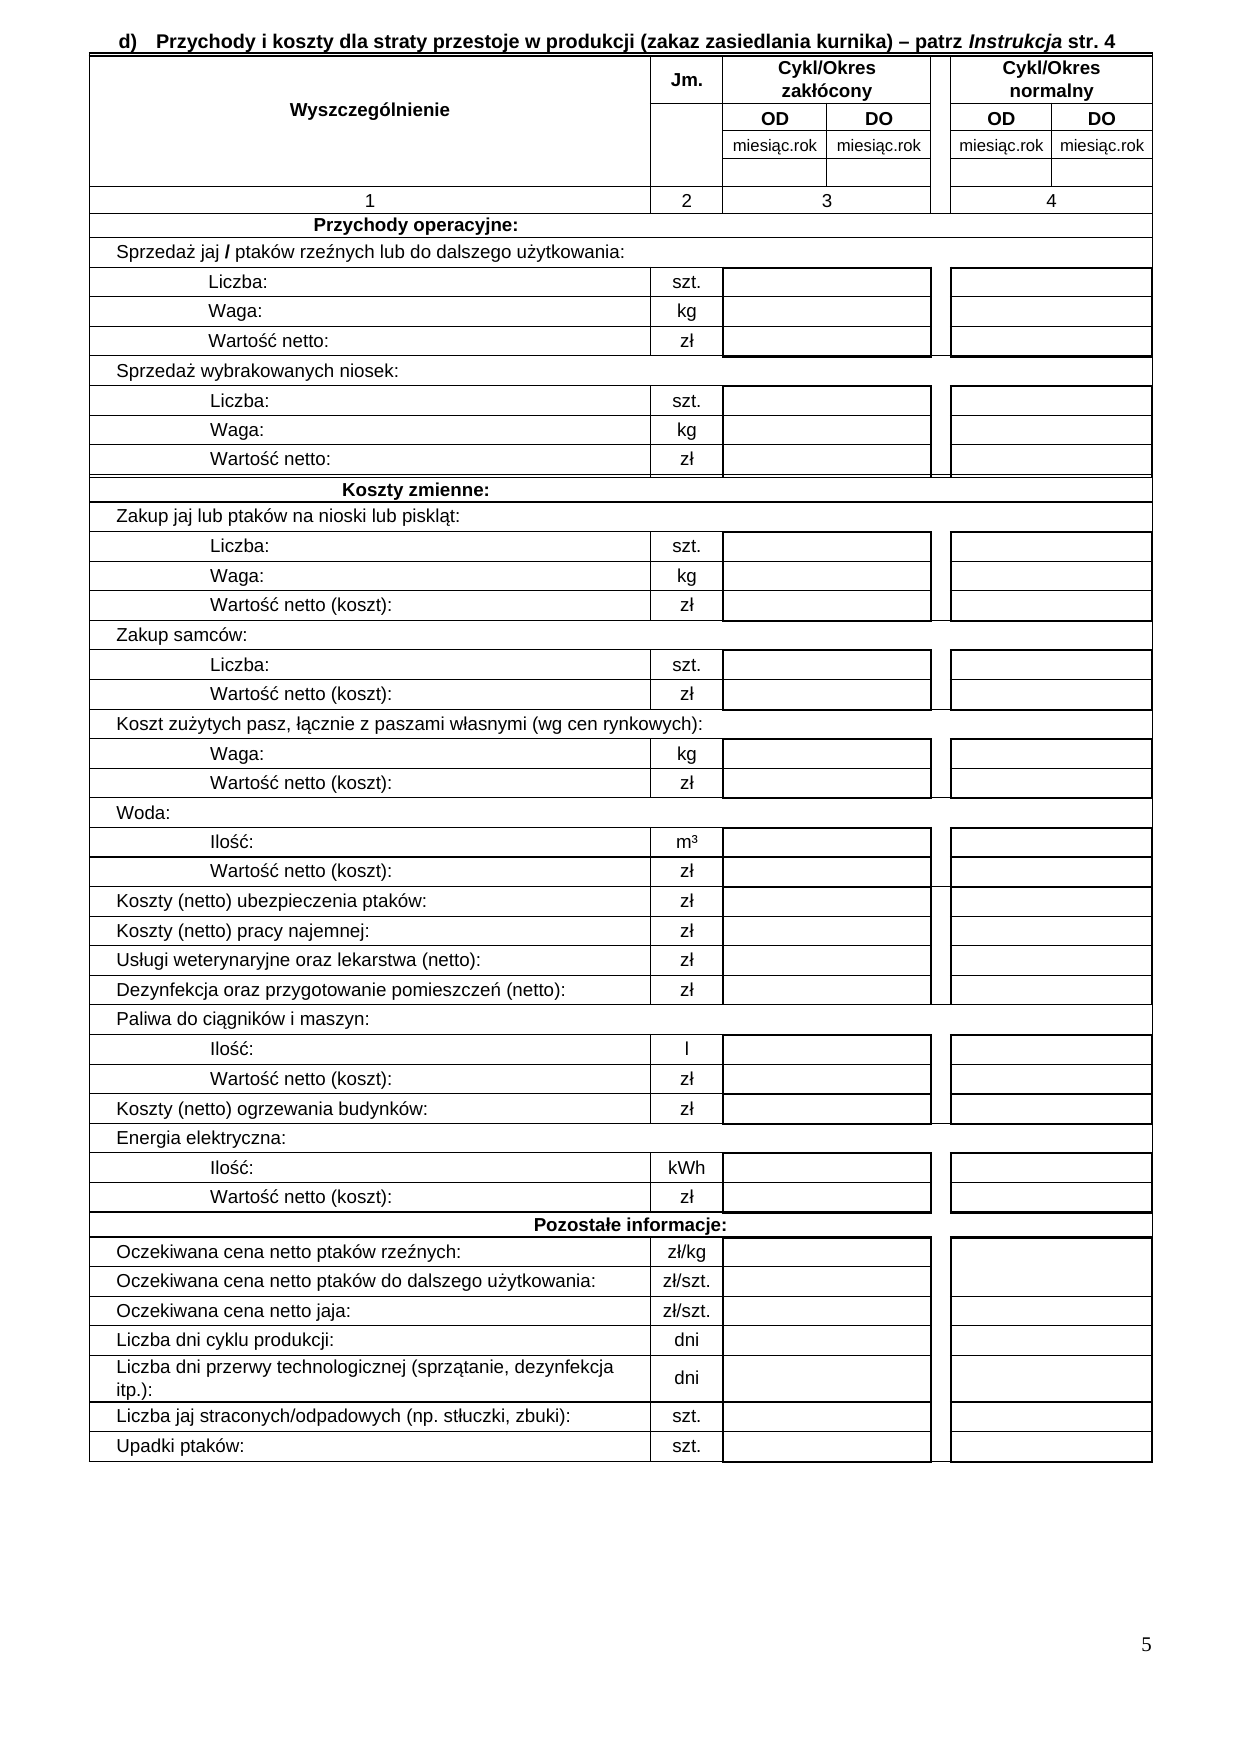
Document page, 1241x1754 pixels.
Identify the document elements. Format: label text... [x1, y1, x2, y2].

table_cell zł/kg [651, 1238, 722, 1266]
table_cell [931, 214, 951, 237]
table_cell zł [651, 858, 722, 886]
table_cell [952, 591, 1151, 620]
table_cell kg [651, 416, 722, 444]
table_cell Sprzedaż jaj / ptaków rzeźnych lub do dalszego użytkowania: [109, 238, 1152, 267]
table_cell [90, 917, 109, 945]
table_cell Pozostałe informacje: [109, 1211, 1152, 1236]
table_cell [932, 887, 950, 916]
table_cell [952, 533, 1151, 561]
table_cell [724, 387, 930, 414]
table_cell [932, 649, 950, 679]
table_cell miesiąc.rok [951, 131, 1051, 158]
table_cell [90, 1238, 109, 1266]
table_cell [724, 946, 930, 975]
table_cell [952, 680, 1151, 708]
table_cell [952, 562, 1151, 590]
table_cell [723, 159, 826, 186]
table_cell zł [651, 591, 722, 620]
table_cell [932, 1266, 950, 1296]
table_cell Sprzedaż wybrakowanych niosek: [109, 356, 1152, 385]
table_cell [932, 1182, 950, 1211]
table_cell [90, 532, 109, 561]
table_cell [90, 650, 109, 679]
table_cell [1052, 159, 1152, 186]
table_cell Energia elektryczna: [109, 1124, 1152, 1152]
table_cell Paliwa do ciągników i maszyn: [109, 1005, 1152, 1034]
table_cell [952, 1266, 1151, 1296]
table_cell [932, 1034, 950, 1063]
table_cell [90, 1035, 109, 1063]
table_cell [932, 856, 950, 886]
table_cell szt. [651, 1432, 722, 1461]
table_header Wyszczególnienie [90, 57, 650, 186]
table_cell [932, 415, 950, 444]
table_cell [932, 1152, 950, 1182]
table_cell [724, 1095, 930, 1123]
table_cell [90, 591, 109, 620]
table_cell [952, 769, 1151, 797]
table_cell zł [651, 769, 722, 797]
table_cell [90, 1326, 109, 1355]
table_cell [724, 1065, 930, 1093]
table_cell zł [651, 680, 722, 708]
table_cell [90, 976, 109, 1004]
table_cell [932, 1401, 950, 1431]
table_cell miesiąc.rok [723, 131, 826, 158]
table_cell 1 [90, 187, 650, 213]
table_cell [724, 1036, 930, 1063]
table_cell [932, 1355, 950, 1401]
table_cell [90, 828, 109, 856]
table_cell [724, 1239, 930, 1266]
table_cell [932, 590, 950, 620]
table_cell Wartość netto (koszt): [109, 769, 650, 797]
table_cell [90, 769, 109, 797]
table_cell [932, 916, 950, 945]
table_cell [952, 1432, 1151, 1461]
table_cell [932, 975, 950, 1004]
table_header Cykl/Okres normalny [951, 57, 1152, 103]
table_cell [827, 1297, 930, 1325]
table_cell [90, 1124, 109, 1152]
table_cell [724, 297, 930, 326]
table_cell szt. [651, 1403, 722, 1431]
table_cell 2 [651, 187, 722, 213]
table_cell [90, 238, 109, 267]
table_cell Wartość netto: [109, 327, 650, 355]
table_cell [90, 1403, 109, 1431]
table_cell szt. [651, 650, 722, 679]
table_cell zł [651, 445, 722, 474]
table_cell szt. [651, 532, 722, 561]
table_cell [952, 946, 1151, 975]
table_cell l [651, 1035, 722, 1063]
table_cell [952, 1154, 1151, 1182]
table_cell [724, 533, 930, 561]
table_cell [90, 1153, 109, 1182]
table_cell [932, 827, 950, 856]
table_cell Koszty (netto) ogrzewania budynków: [109, 1094, 650, 1123]
table_cell [952, 416, 1151, 444]
table_cell Oczekiwana cena netto ptaków do dalszego użytkowania: [109, 1267, 650, 1296]
table_cell [724, 562, 930, 590]
table_cell OD [951, 104, 1051, 130]
table_cell [952, 1095, 1151, 1123]
table_cell Wartość netto (koszt): [109, 1065, 650, 1093]
table_cell Ilość: [109, 828, 650, 856]
table_cell kWh [651, 1153, 722, 1182]
table_cell [952, 976, 1151, 1004]
table_cell [90, 739, 109, 768]
table_cell [724, 888, 930, 916]
table_cell Przychody operacyjne: [109, 214, 723, 237]
table_cell [932, 296, 950, 326]
table_cell [932, 1236, 950, 1266]
table_cell Wartość netto: [109, 445, 650, 474]
table_cell [90, 416, 109, 444]
table_cell Liczba: [109, 532, 650, 561]
table_cell [90, 621, 109, 649]
table_cell [724, 327, 930, 355]
table_cell [952, 1326, 1151, 1355]
table_cell Waga: [109, 416, 650, 444]
table_cell Wartość netto (koszt): [109, 1183, 650, 1211]
table_cell zł [651, 1183, 722, 1211]
table_cell Wartość netto (koszt): [109, 680, 650, 708]
table_cell [90, 386, 109, 414]
table_cell Koszty (netto) ubezpieczenia ptaków: [109, 887, 650, 916]
table_cell [724, 1326, 930, 1355]
table_cell [724, 917, 930, 945]
table_cell Zakup samców: [109, 621, 1152, 649]
table_cell [952, 269, 1151, 296]
table_cell szt. [651, 386, 722, 414]
table_cell Dezynfekcja oraz przygotowanie pomieszczeń (netto): [109, 976, 650, 1004]
table_cell [90, 1065, 109, 1093]
table_cell [932, 738, 950, 768]
table_cell [724, 1154, 930, 1182]
table_cell [724, 1183, 930, 1211]
table_cell [932, 1431, 950, 1461]
table_cell Oczekiwana cena netto ptaków rzeźnych: [109, 1238, 650, 1266]
table_cell [951, 159, 1051, 186]
table_cell zł [651, 1065, 722, 1093]
table_cell Waga: [109, 739, 650, 768]
table_cell Oczekiwana cena netto jaja: [109, 1297, 650, 1325]
table_cell [90, 710, 109, 738]
table_cell zł/szt. [651, 1267, 722, 1296]
table_cell Zakup jaj lub ptaków na nioski lub piskląt: [109, 503, 1152, 531]
table_cell [90, 268, 109, 296]
table_cell [932, 1064, 950, 1093]
table_cell [724, 445, 930, 474]
table_cell [90, 445, 109, 474]
table_cell [827, 159, 930, 186]
table_cell zł [651, 946, 722, 975]
table_cell Ilość: [109, 1153, 650, 1182]
table_cell Liczba jaj straconych/odpadowych (np. stłuczki, zbuki): [109, 1403, 650, 1431]
table_cell [724, 769, 930, 797]
table_cell [90, 680, 109, 708]
table_cell [952, 1183, 1151, 1211]
table_cell [724, 858, 930, 886]
table_header [931, 57, 950, 213]
table_cell Liczba dni cyklu produkcji: [109, 1326, 650, 1355]
table_cell zł [651, 976, 722, 1004]
table_cell [952, 888, 1151, 916]
table_cell zł/szt. [651, 1297, 722, 1325]
table_cell [952, 1297, 1151, 1325]
table_cell [952, 651, 1151, 679]
table_cell [724, 829, 930, 856]
table_cell [724, 651, 930, 679]
table_cell [651, 130, 722, 158]
table_cell [724, 740, 930, 768]
table_cell Koszt zużytych pasz, łącznie z paszami własnymi (wg cen rynkowych): [109, 710, 1152, 738]
table_cell [932, 444, 950, 474]
table_cell [651, 104, 722, 130]
table_cell [932, 679, 950, 708]
table_cell [90, 297, 109, 326]
table_cell [90, 887, 109, 916]
table_cell [90, 1297, 109, 1325]
table_cell [724, 680, 930, 708]
table_header Jm. [651, 57, 722, 103]
table_cell szt. [651, 268, 722, 296]
table_cell [724, 1267, 827, 1296]
list Przychody i koszty dla straty przestoje w produkcji (zakaz zasiedlania kurnika) – patrz Instrukcja str. 4 [118, 29, 1152, 52]
table_cell [952, 445, 1151, 474]
table_cell 4 [951, 187, 1152, 213]
table_cell [952, 387, 1151, 414]
table_cell [90, 1005, 109, 1034]
table_cell [952, 1065, 1151, 1093]
table_cell [932, 267, 950, 296]
table_cell Liczba: [109, 650, 650, 679]
table_cell Liczba: [109, 268, 650, 296]
table_cell kg [651, 562, 722, 590]
table_cell [724, 1432, 930, 1461]
table_cell [724, 1403, 930, 1431]
table_cell [724, 591, 930, 620]
table_cell DO [827, 104, 930, 130]
table_cell [932, 1296, 950, 1325]
table_cell [952, 1403, 1151, 1431]
table_cell [724, 1356, 930, 1401]
table_cell [952, 740, 1151, 768]
table_cell m³ [651, 828, 722, 856]
table_cell [952, 297, 1151, 326]
table_cell Waga: [109, 297, 650, 326]
table_cell [931, 478, 951, 501]
table_cell Liczba dni przerwy technologicznej (sprzątanie, dezynfekcja itp.): [109, 1356, 650, 1401]
table_cell [951, 214, 1152, 237]
table_cell [724, 416, 930, 444]
table_cell [90, 478, 109, 501]
table_cell Koszty zmienne: [109, 478, 723, 501]
table_cell [90, 214, 109, 237]
table_cell [90, 1213, 109, 1236]
table_cell [932, 1325, 950, 1355]
table_header Cykl/Okres zakłócony [723, 57, 930, 103]
table_cell [90, 356, 109, 385]
table_cell zł [651, 887, 722, 916]
table_cell [90, 1267, 109, 1296]
table_cell zł [651, 1094, 722, 1123]
table_cell Usługi weterynaryjne oraz lekarstwa (netto): [109, 946, 650, 975]
table_cell [90, 327, 109, 355]
table_cell [932, 945, 950, 975]
table_cell [90, 503, 109, 531]
table_cell 3 [723, 187, 930, 213]
table_cell Woda: [109, 798, 1152, 827]
table_cell [952, 829, 1151, 856]
table_cell Liczba: [109, 386, 650, 414]
table_cell [827, 1267, 930, 1296]
table_cell dni [651, 1356, 722, 1401]
table_cell miesiąc.rok [827, 131, 930, 158]
table_cell Koszty (netto) pracy najemnej: [109, 917, 650, 945]
table_cell [724, 269, 930, 296]
table_cell [90, 562, 109, 590]
table_cell zł [651, 917, 722, 945]
table_cell [932, 531, 950, 561]
table_cell [723, 214, 931, 237]
table_cell [723, 478, 931, 501]
table_cell [90, 1183, 109, 1211]
table_cell [932, 326, 950, 355]
table_cell [952, 858, 1151, 886]
table_cell Waga: [109, 562, 650, 590]
table_cell [951, 478, 1152, 501]
table_cell OD [723, 104, 826, 130]
table_cell dni [651, 1326, 722, 1355]
table_cell [90, 1356, 109, 1401]
table_cell [932, 768, 950, 797]
table_cell Wartość netto (koszt): [109, 591, 650, 620]
table_cell DO [1052, 104, 1152, 130]
table_cell [90, 1432, 109, 1461]
table_cell Ilość: [109, 1035, 650, 1063]
table_cell miesiąc.rok [1052, 131, 1152, 158]
table_cell kg [651, 739, 722, 768]
table_cell [90, 946, 109, 975]
table_cell [952, 1239, 1151, 1266]
table_cell [724, 976, 930, 1004]
table_cell [724, 1297, 827, 1325]
table_cell [90, 858, 109, 886]
table_cell [932, 385, 950, 414]
table_cell [952, 327, 1151, 355]
table_cell zł [651, 327, 722, 355]
table_cell kg [651, 297, 722, 326]
table_cell Wartość netto (koszt): [109, 858, 650, 886]
table_cell [651, 158, 722, 186]
table_cell Upadki ptaków: [109, 1432, 650, 1461]
table_cell [952, 1036, 1151, 1063]
table_cell [952, 917, 1151, 945]
table_cell [932, 1093, 950, 1123]
table_cell [932, 561, 950, 590]
table_cell [952, 1356, 1151, 1401]
table_cell [90, 1094, 109, 1123]
table_cell [90, 798, 109, 827]
